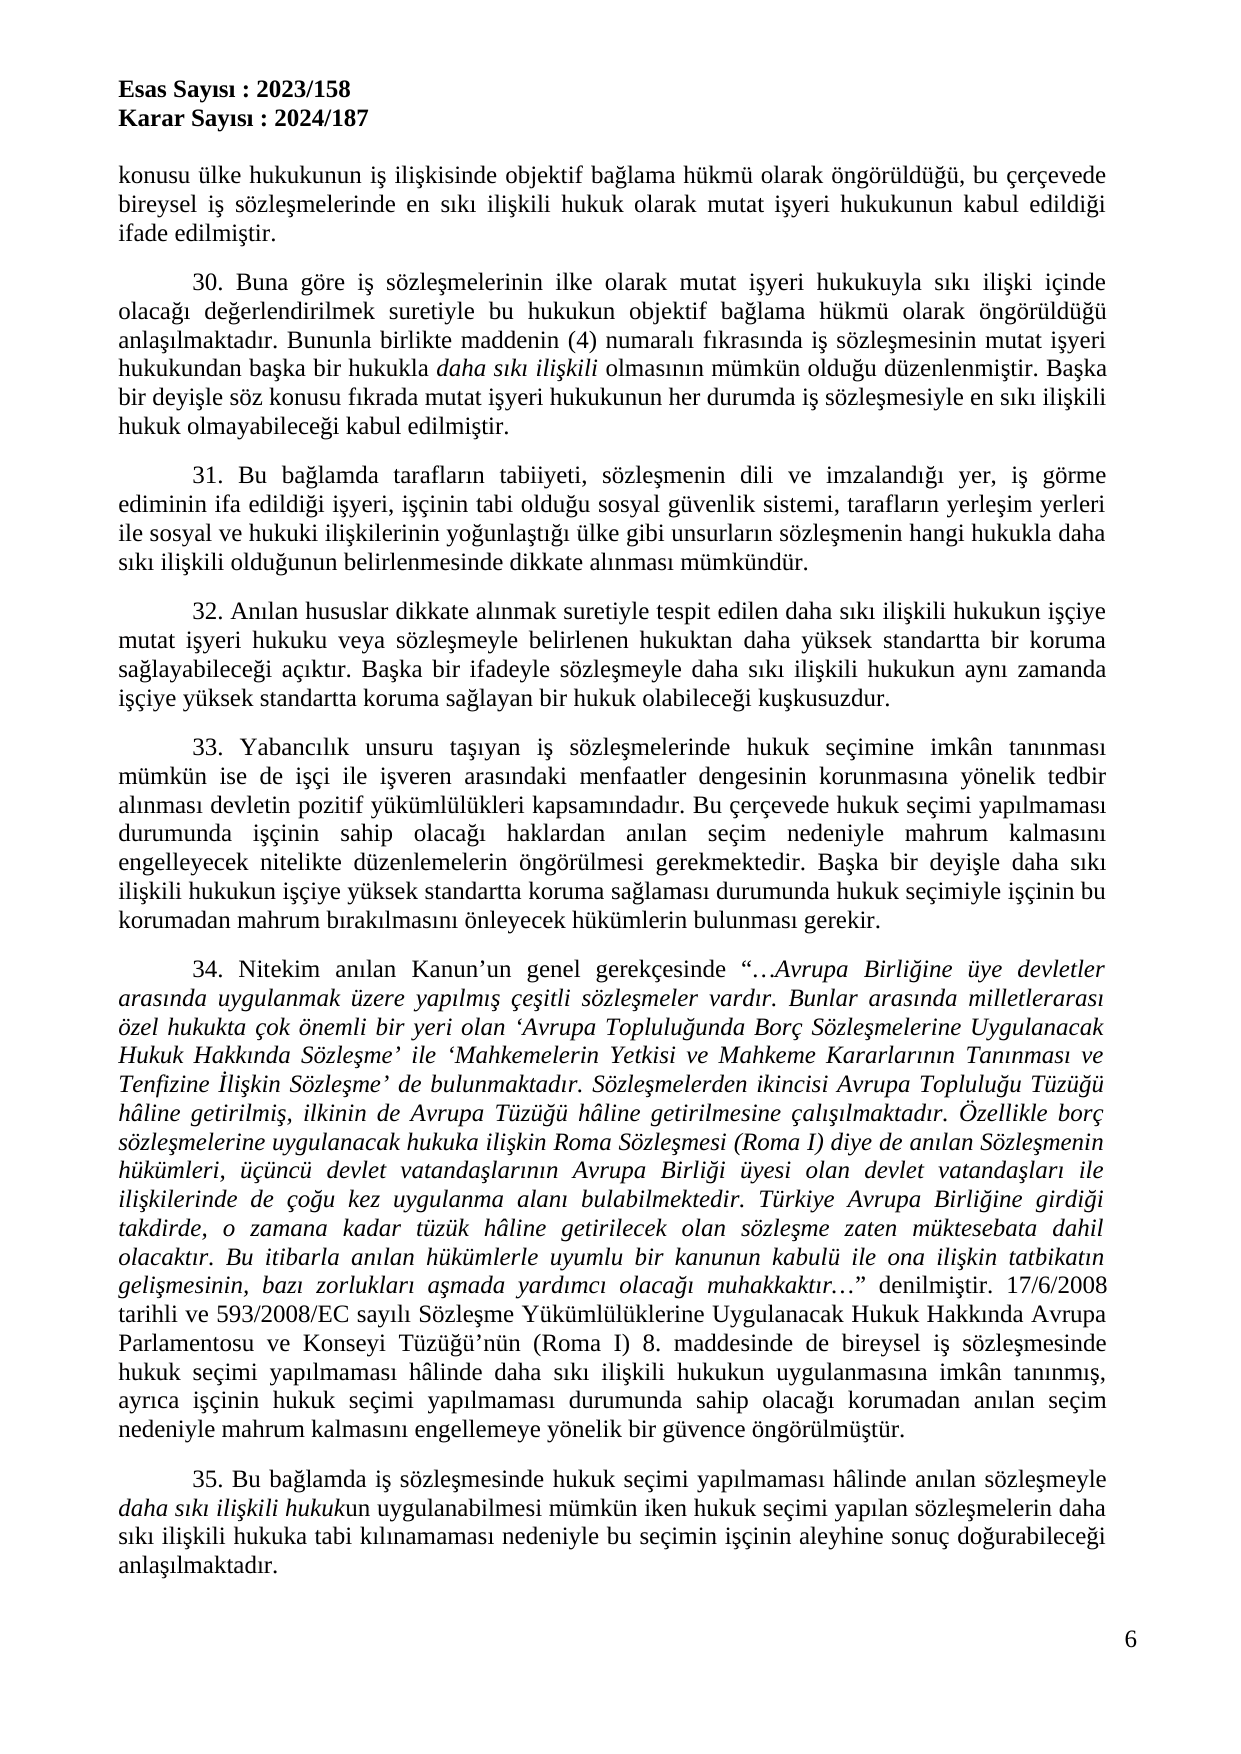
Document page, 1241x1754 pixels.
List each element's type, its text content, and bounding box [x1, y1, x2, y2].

text 35. Bu bağlamda iş sözleşmesinde hukuk seçimi yapılmaması hâlinde anılan sözleşmeyle daha sıkı ilişkili hukukun uygulanabilmesi mümkün iken hukuk seçimi yapılan sözleşmelerin daha sıkı ilişkili hukuka tabi kılınamaması nedeniyle bu seçimin işçinin aleyhine sonuç doğurabileceği anlaşılmaktadır. [118, 1464, 1107, 1579]
text 33. Yabancılık unsuru taşıyan iş sözleşmelerinde hukuk seçimine imkân tanınması mümkün ise de işçi ile işveren arasındaki menfaatler dengesinin korunmasına yönelik tedbir alınması devletin pozitif yükümlülükleri kapsamındadır. Bu çerçevede hukuk seçimi yapılmaması durumunda işçinin sahip olacağı haklardan anılan seçim nedeniyle mahrum kalmasını engelleyecek nitelikte düzenlemelerin öngörülmesi gerekmektedir. Başka bir deyişle daha sıkı ilişkili hukukun işçiye yüksek standartta koruma sağlaması durumunda hukuk seçimiyle işçinin bu korumadan mahrum bırakılmasını önleyecek hükümlerin bulunması gerekir. [118, 732, 1107, 933]
text 32. Anılan hususlar dikkate alınmak suretiyle tespit edilen daha sıkı ilişkili hukukun işçiye mutat işyeri hukuku veya sözleşmeyle belirlenen hukuktan daha yüksek standartta bir koruma sağlayabileceği açıktır. Başka bir ifadeyle sözleşmeyle daha sıkı ilişkili hukukun aynı zamanda işçiye yüksek standartta koruma sağlayan bir hukuk olabileceği kuşkusuzdur. [118, 596, 1107, 711]
text 31. Bu bağlamda tarafların tabiiyeti, sözleşmenin dili ve imzalandığı yer, iş görme ediminin ifa edildiği işyeri, işçinin tabi olduğu sosyal güvenlik sistemi, tarafların yerleşim yerleri ile sosyal ve hukuki ilişkilerinin yoğunlaştığı ülke gibi unsurların sözleşmenin hangi hukukla daha sıkı ilişkili olduğunun belirlenmesinde dikkate alınması mümkündür. [118, 461, 1107, 576]
text 34. Nitekim anılan Kanun’un genel gerekçesinde “…Avrupa Birliğine üye devletler arasında uygulanmak üzere yapılmış çeşitli sözleşmeler vardır. Bunlar arasında milletlerarası özel hukukta çok önemli bir yeri olan ‘Avrupa Topluluğunda Borç Sözleşmelerine Uygulanacak Hukuk Hakkında Sözleşme’ ile ‘Mahkemelerin Yetkisi ve Mahkeme Kararlarının Tanınması ve Tenfizine İlişkin Sözleşme’ de bulunmaktadır. Sözleşmelerden ikincisi Avrupa Topluluğu Tüzüğü hâline getirilmiş, ilkinin de Avrupa Tüzüğü hâline getirilmesine çalışılmaktadır. Özellikle borç sözleşmelerine uygulanacak hukuka ilişkin Roma Sözleşmesi (Roma I) diye de anılan Sözleşmenin hükümleri, üçüncü devlet vatandaşlarının Avrupa Birliği üyesi olan devlet vatandaşları ile ilişkilerinde de çoğu kez uygulanma alanı bulabilmektedir. Türkiye Avrupa Birliğine girdiği takdirde, o zamana kadar tüzük hâline getirilecek olan sözleşme zaten müktesebata dahil olacaktır. Bu itibarla anılan hükümlerle uyumlu bir kanunun kabulü ile ona ilişkin tatbikatın gelişmesinin, bazı zorlukları aşmada yardımcı olacağı muhakkaktır…” denilmiştir. 17/6/2008 tarihli ve 593/2008/EC sayılı Sözleşme Yükümlülüklerine Uygulanacak Hukuk Hakkında Avrupa Parlamentosu ve Konseyi Tüzüğü’nün (Roma I) 8. maddesinde de bireysel iş sözleşmesinde hukuk seçimi yapılmaması hâlinde daha sıkı ilişkili hukukun uygulanmasına imkân tanınmış, ayrıca işçinin hukuk seçimi yapılmaması durumunda sahip olacağı korumadan anılan seçim nedeniyle mahrum kalmasını engellemeye yönelik bir güvence öngörülmüştür. [118, 954, 1107, 1443]
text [118, 160, 1107, 246]
text 30. Buna göre iş sözleşmelerinin ilke olarak mutat işyeri hukukuyla sıkı ilişki içinde olacağı değerlendirilmek suretiyle bu hukukun objektif bağlama hükmü olarak öngörüldüğü anlaşılmaktadır. Bununla birlikte maddenin (4) numaralı fıkrasında iş sözleşmesinin mutat işyeri hukukundan başka bir hukukla daha sıkı ilişkili olmasının mümkün olduğu düzenlenmiştir. Başka bir deyişle söz konusu fıkrada mutat işyeri hukukunun her durumda iş sözleşmesiyle en sıkı ilişkili hukuk olmayabileceği kabul edilmiştir. [118, 267, 1107, 440]
